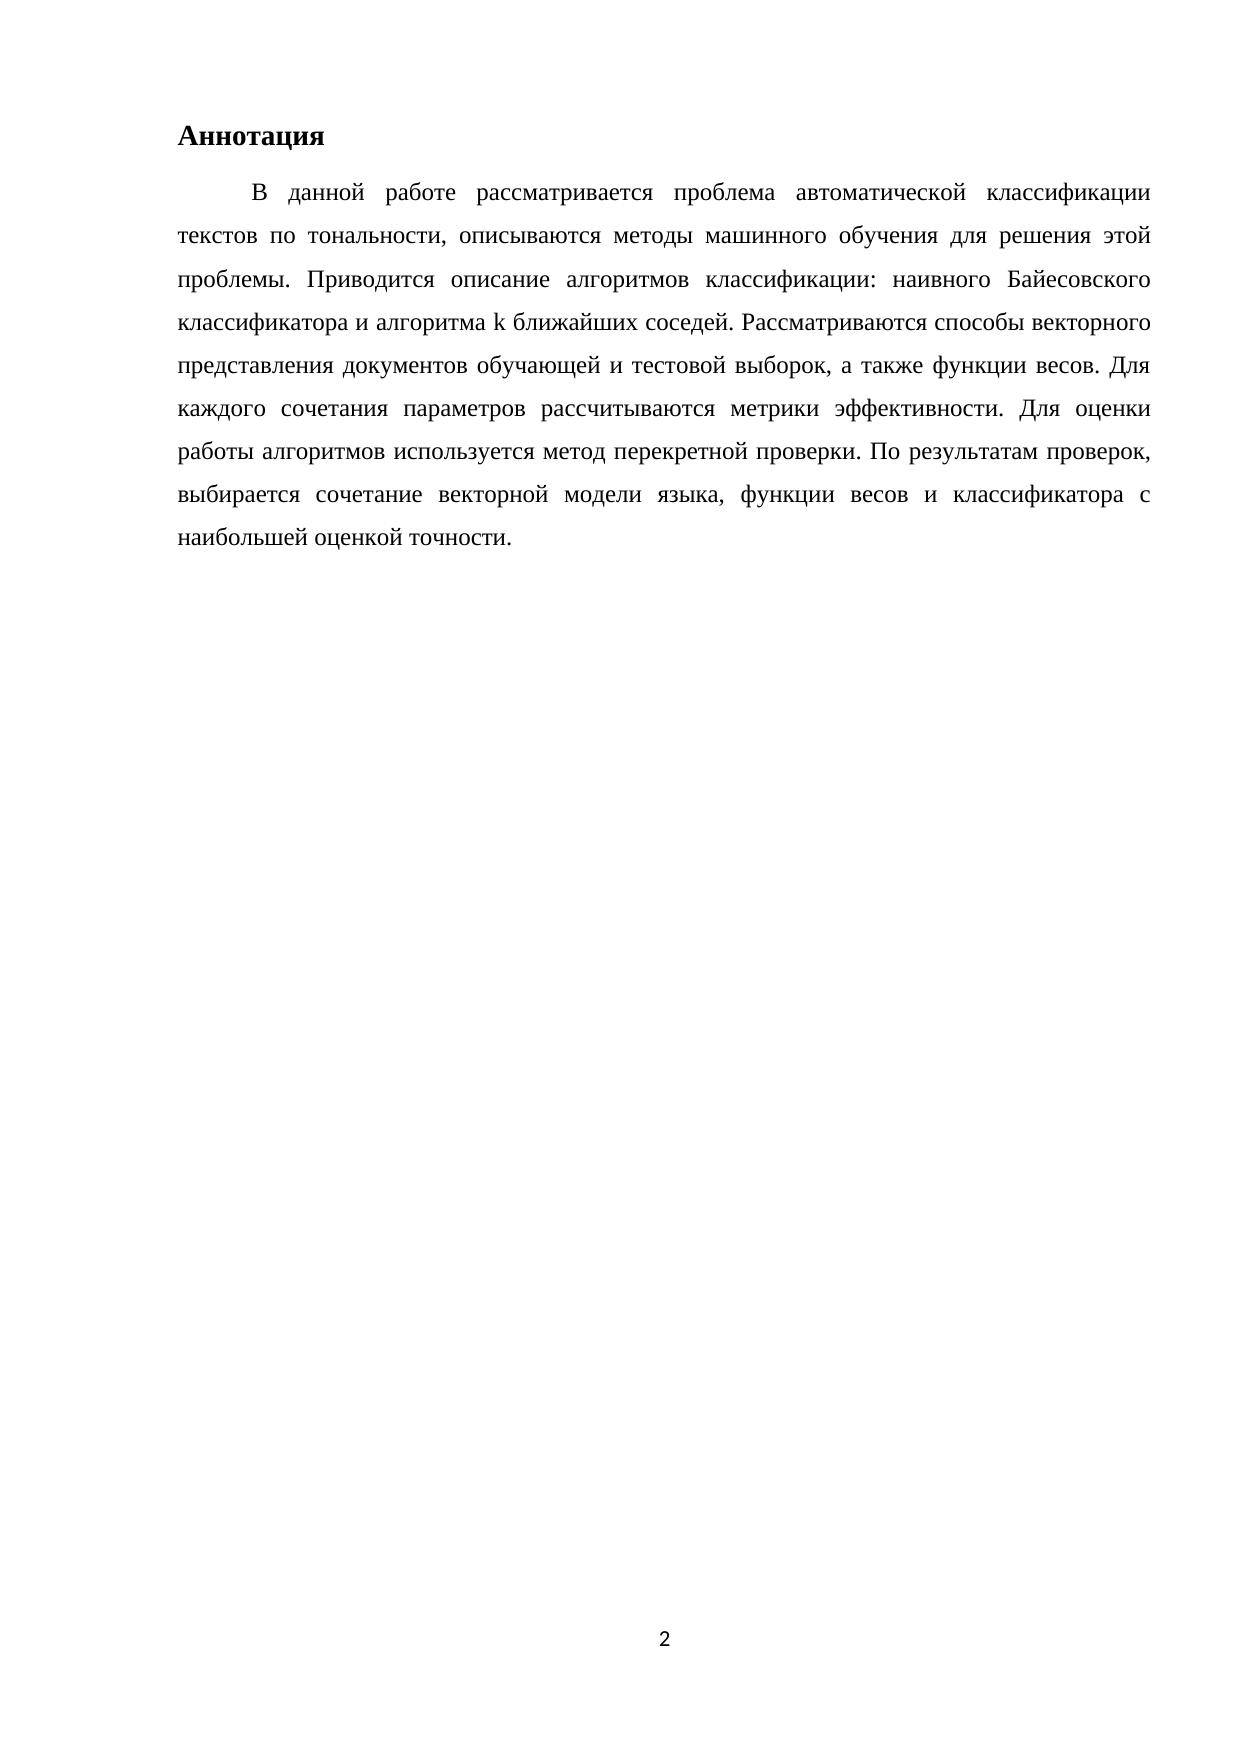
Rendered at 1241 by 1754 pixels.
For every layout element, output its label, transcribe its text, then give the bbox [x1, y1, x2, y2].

text Аннотация [177, 118, 1152, 152]
text В данной работе рассматривается проблема автоматической классификации текстов по тональности, описываются методы машинного обучения для решения этой проблемы. Приводится описание алгоритмов классификации: наивного Байесовского классификатора и алгоритма k ближайших соседей. Рассматриваются способы векторного представления документов обучающей и тестовой выборок, а также функции весов. Для каждого сочетания параметров рассчитываются метрики эффективности. Для оценки работы алгоритмов используется метод перекретной проверки. По результатам проверок, выбирается сочетание векторной модели языка, функции весов и классификатора с наибольшей оценкой точности. [177, 177, 1152, 551]
